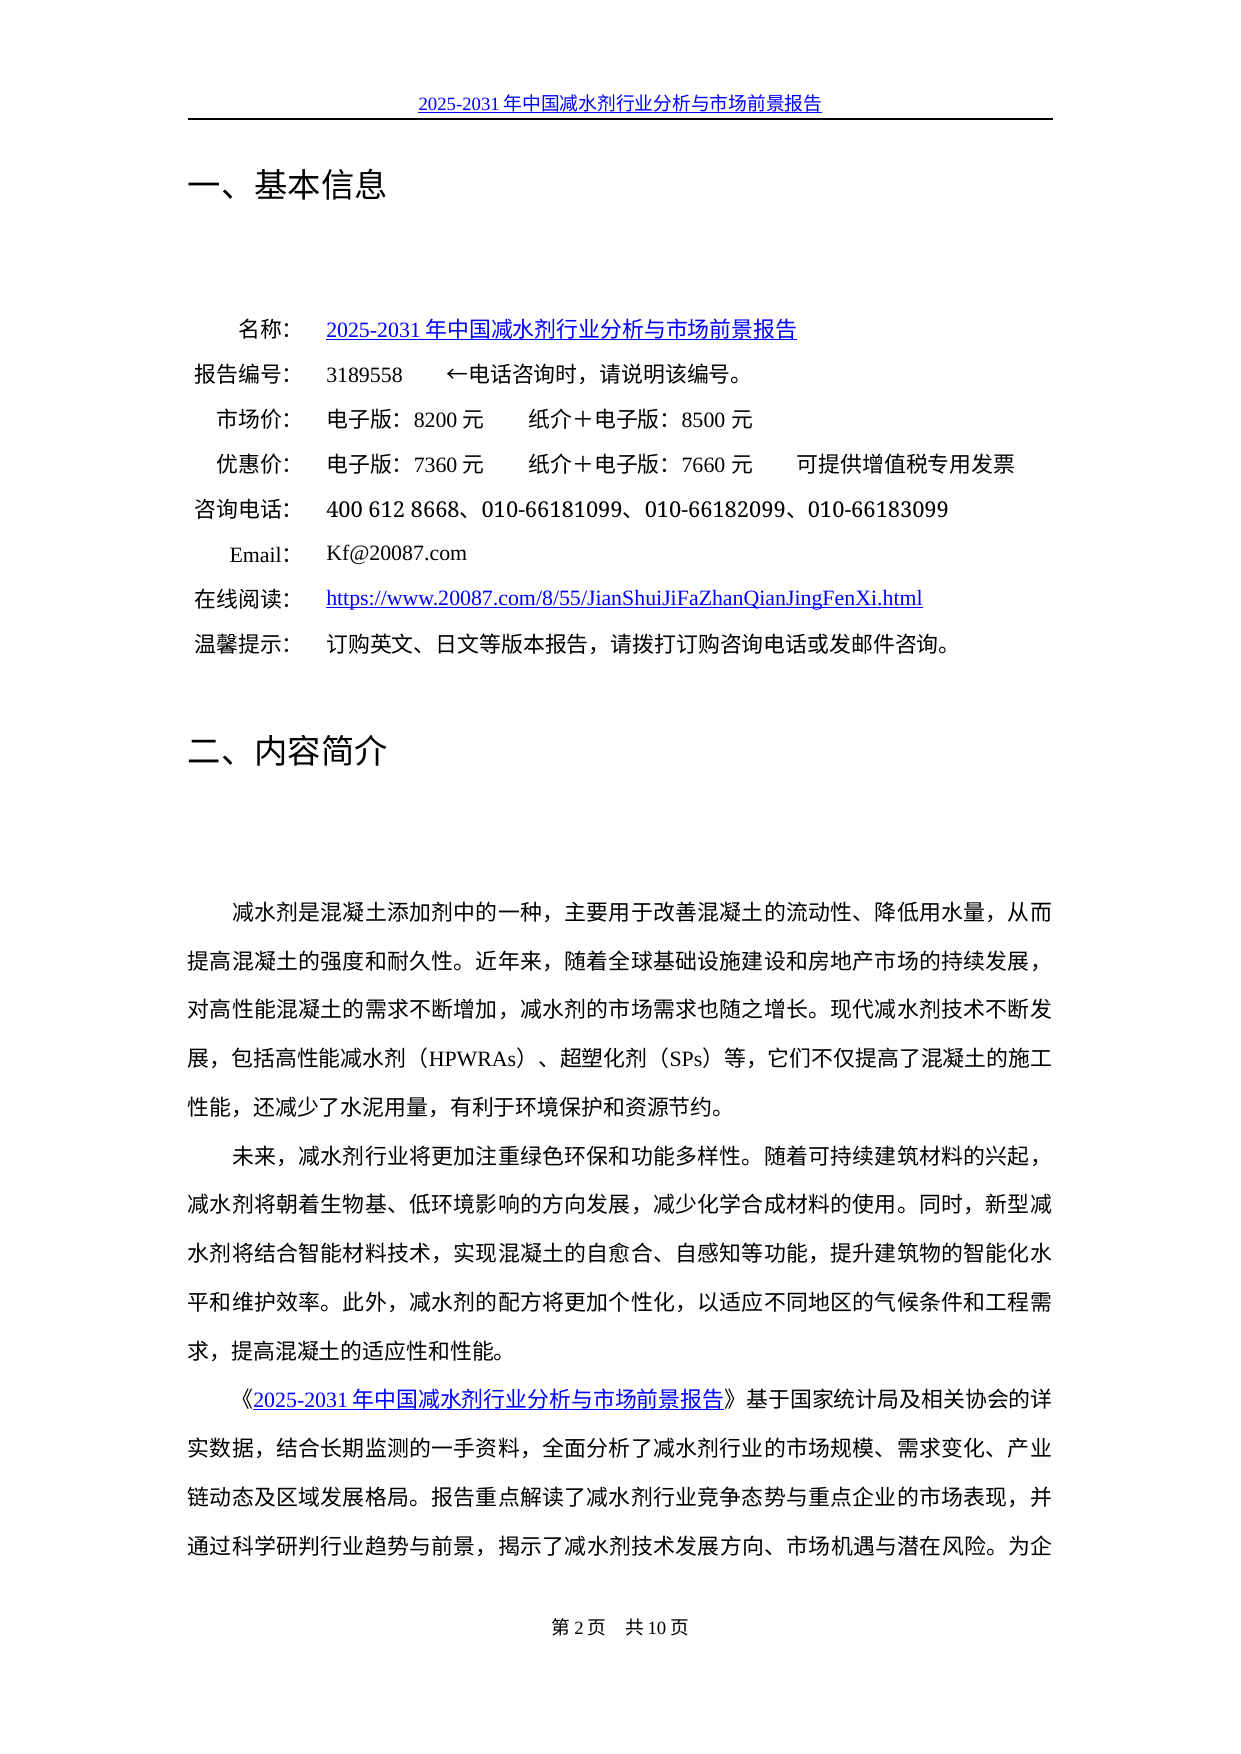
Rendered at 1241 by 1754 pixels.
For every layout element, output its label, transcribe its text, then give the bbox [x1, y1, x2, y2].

table_cell 市场价： [167, 402, 315, 447]
table_header 2025-2031年中国减水剂行业分析与市场前景报告 [315, 312, 1073, 357]
table_cell 报告编号： [167, 357, 315, 402]
table_cell 电子版：8200 元 纸介＋电子版：8500 元 [315, 402, 1073, 447]
table_cell Kf@20087.com [315, 537, 1073, 582]
table_cell 订购英文、日文等版本报告，请拨打订购咨询电话或发邮件咨询。 [315, 627, 1073, 672]
table_cell 优惠价： [167, 447, 315, 492]
table_cell 400 612 8668、010-66181099、010-66182099、010-66183099 [315, 492, 1073, 537]
title 二、内容简介 [187, 717, 1053, 782]
table_cell [315, 582, 1073, 627]
table_header 名称： [167, 312, 315, 357]
table_cell 电子版：7360 元 纸介＋电子版：7660 元 可提供增值税专用发票 [315, 447, 1073, 492]
table_cell 咨询电话： [167, 492, 315, 537]
table_cell 在线阅读： [167, 582, 315, 627]
table_cell 3189558 ←电话咨询时，请说明该编号。 [315, 357, 1073, 402]
table_cell Email： [167, 537, 315, 582]
table_cell 温馨提示： [167, 627, 315, 672]
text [187, 894, 1053, 1561]
title 一、基本信息 [187, 150, 1053, 215]
